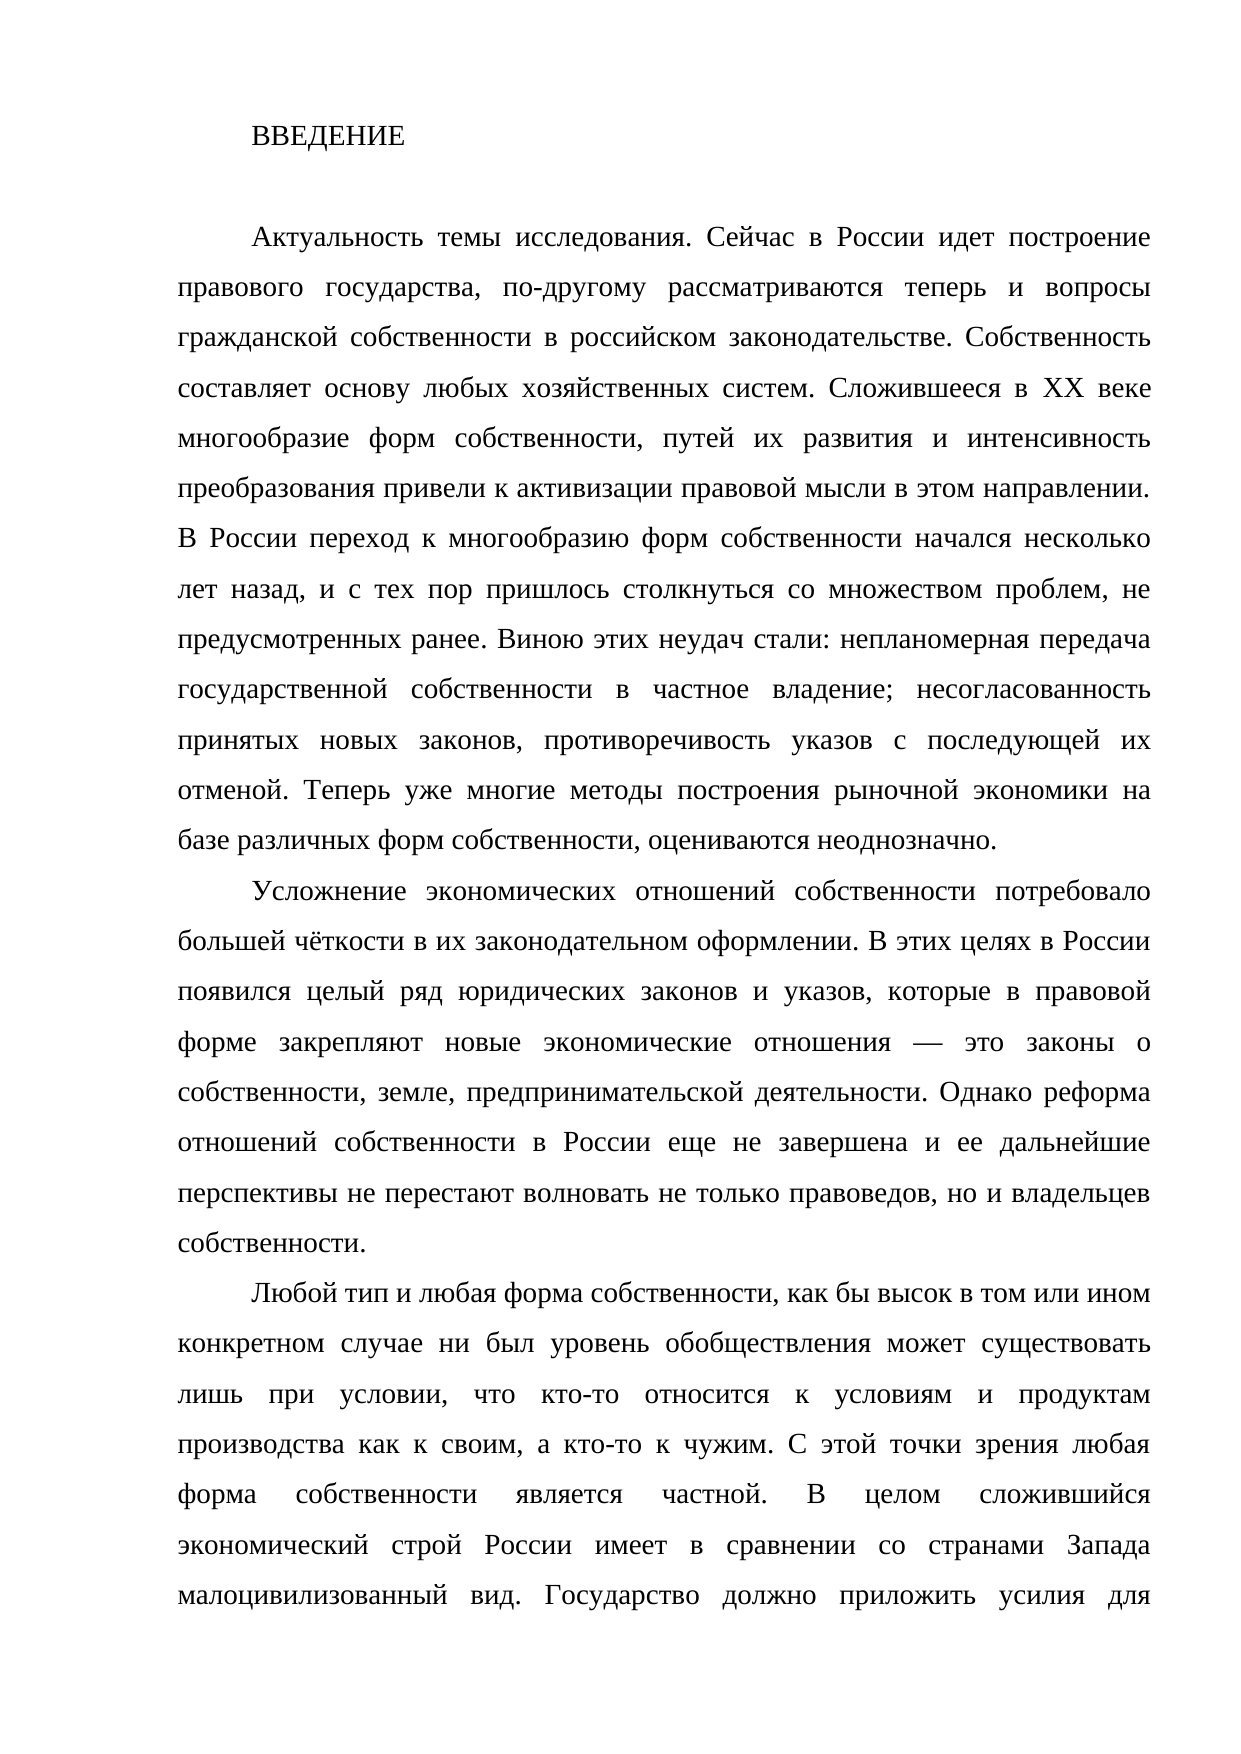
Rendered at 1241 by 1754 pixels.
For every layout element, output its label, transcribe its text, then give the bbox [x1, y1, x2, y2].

text Усложнение экономических отношений собственности потребовало большей чёткости в их законодательном оформлении. В этих целях в России появился целый ряд юридических законов и указов, которые в правовой форме закрепляют новые экономические отношения — это законы о собственности, земле, предпринимательской деятельности. Однако реформа отношений собственности в России еще не завершена и ее дальнейшие перспективы не перестают волновать не только правоведов, но и владельцев собственности. [177, 873, 1152, 1258]
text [177, 1275, 1152, 1611]
text Актуальность темы исследования. Сейчас в России идет построение правового государства, по-другому рассматриваются теперь и вопросы гражданской собственности в российском законодательстве. Собственность составляет основу любых хозяйственных систем. Сложившееся в XX веке многообразие форм собственности, путей их развития и интенсивность преобразования привели к активизации правовой мысли в этом направлении. В России переход к многообразию форм собственности начался несколько лет назад, и с тех пор пришлось столкнуться со множеством проблем, не предусмотренных ранее. Виною этих неудач стали: непланомерная передача государственной собственности в частное владение; несогласованность принятых новых законов, противоречивость указов с последующей их отменой. Теперь уже многие методы построения рыночной экономики на базе различных форм собственности, оцениваются неоднозначно. [177, 219, 1152, 856]
subtitle ВВЕДЕНИЕ [177, 118, 1152, 152]
